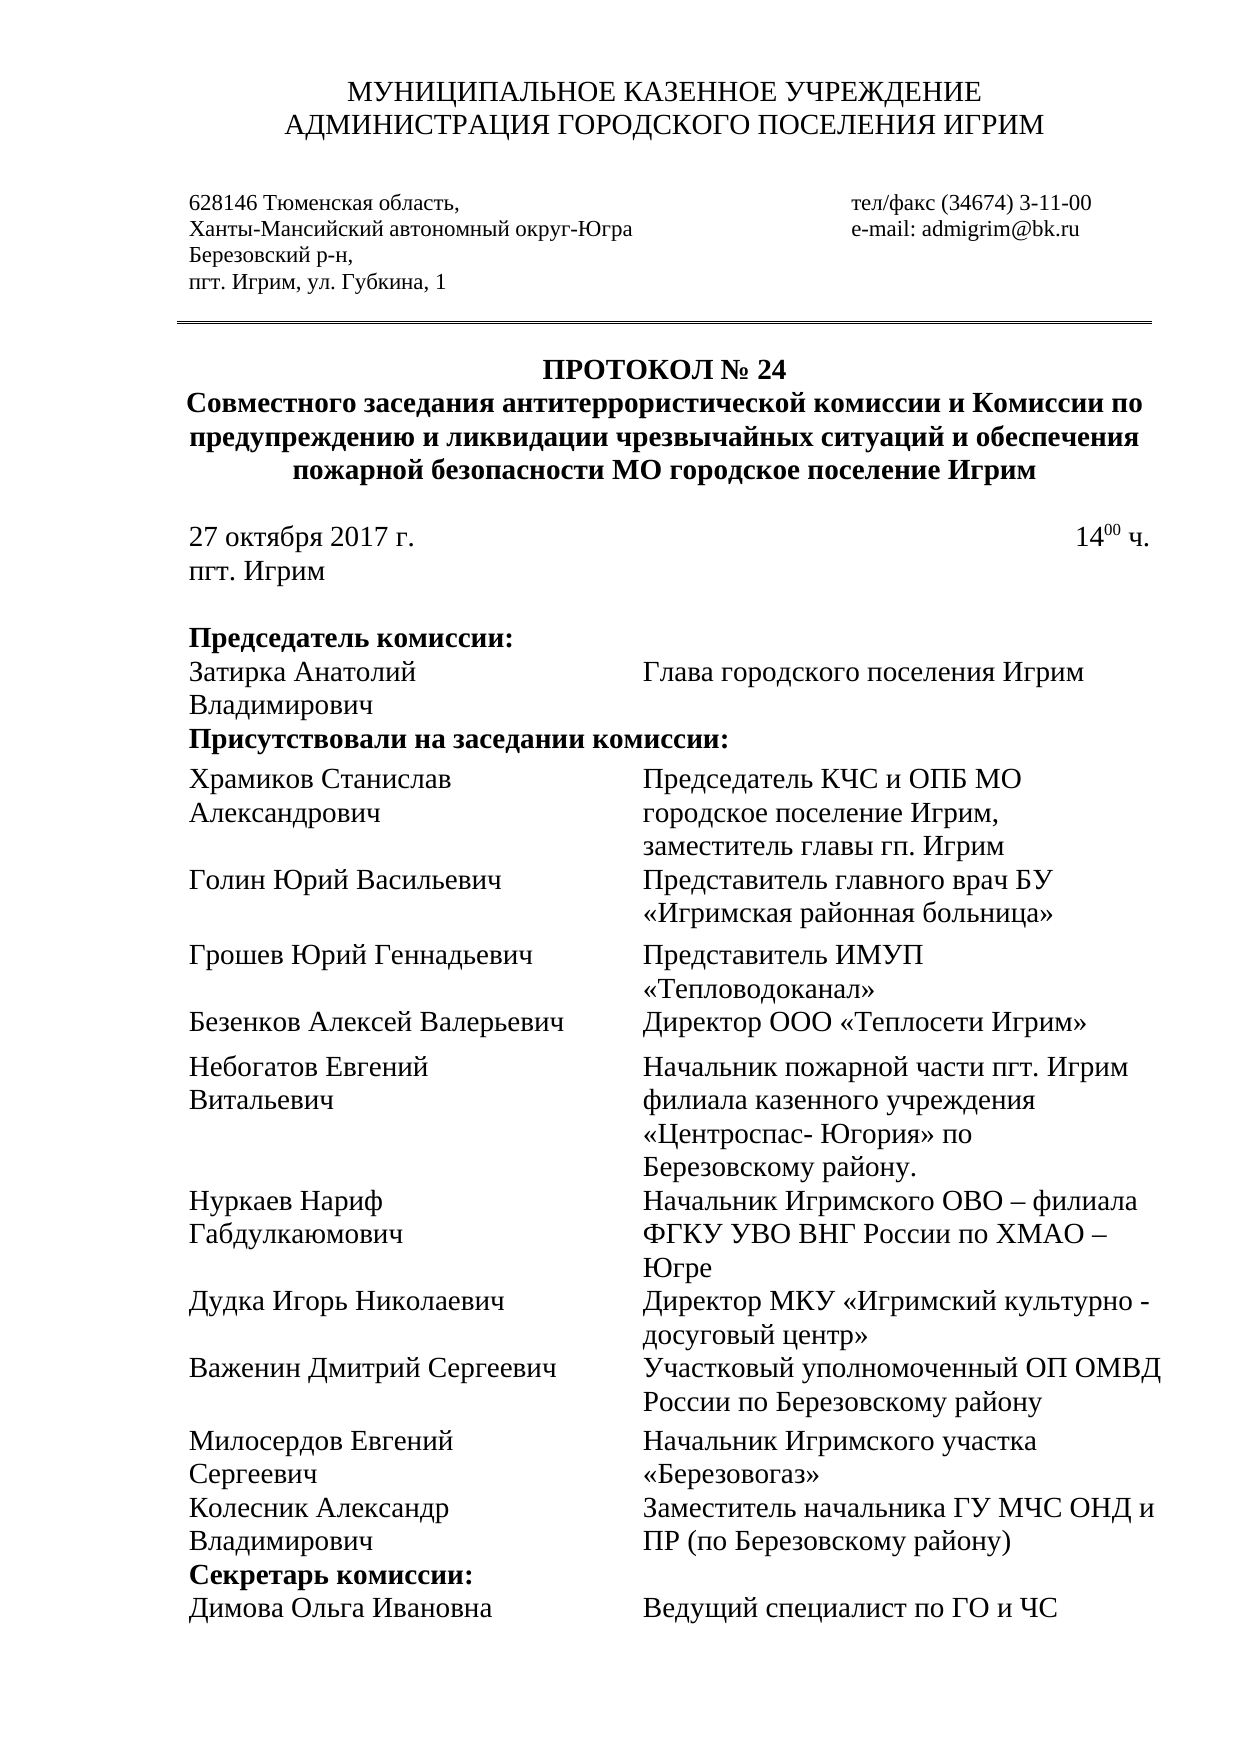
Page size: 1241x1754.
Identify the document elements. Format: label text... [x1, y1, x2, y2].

table_cell Директор МКУ «Игримский культурно -досуговый центр» [631, 1284, 1192, 1351]
table_cell Важенин Дмитрий Сергеевич [177, 1351, 631, 1423]
table_cell Милосердов Евгений Сергеевич [177, 1423, 631, 1490]
table_cell Присутствовали на заседании комиссии: [177, 721, 1192, 761]
table_cell Представитель главного врач БУ «Игримская районная больница» [631, 862, 1192, 937]
table_cell Колесник Александр Владимирович [177, 1490, 631, 1557]
table_header тел/факс (34674) 3-11-00 e-mail: admigrim@bk.ru [703, 189, 1152, 321]
table_cell Председатель КЧС и ОПБ МО городское поселение Игрим, заместитель главы гп. Игрим [631, 761, 1192, 862]
table_header 27 октября 2017 г. пгт. Игрим Председатель комиссии: [177, 520, 631, 654]
table_cell Глава городского поселения Игрим [631, 654, 1192, 721]
table_header 1400 ч. [631, 520, 1192, 654]
table_cell Небогатов Евгений Витальевич [177, 1049, 631, 1183]
table_cell Начальник Игримского ОВО – филиала ФГКУ УВО ВНГ России по ХМАО – Югре [631, 1183, 1192, 1283]
table_cell Храмиков Станислав Александрович [177, 761, 631, 862]
text МУНИЦИПАЛЬНОЕ КАЗЕННОЕ УЧРЕЖДЕНИЕ [177, 74, 1152, 107]
table_cell Безенков Алексей Валерьевич [177, 1005, 631, 1049]
text АДМИНИСТРАЦИЯ ГОРОДСКОГО ПОСЕЛЕНИЯ ИГРИМ [177, 107, 1152, 141]
table_cell Начальник Игримского участка «Березовогаз» [631, 1423, 1192, 1490]
table_header 628146 Тюменская область, Ханты-Мансийский автономный округ-Югра Березовский р-н, пгт. Игрим, ул. Губкина, 1 [177, 189, 703, 321]
table_cell Нуркаев Нариф Габдулкаюмович [177, 1183, 631, 1283]
table_cell Грошев Юрий Геннадьевич [177, 938, 631, 1004]
table_cell Участковый уполномоченный ОП ОМВД России по Березовскому району [631, 1351, 1192, 1423]
table_cell Заместитель начальника ГУ МЧС ОНД и ПР (по Березовскому району) [631, 1490, 1192, 1557]
table_cell Ведущий специалист по ГО и ЧС [631, 1557, 1192, 1624]
table_cell Представитель ИМУП «Тепловодоканал» [631, 938, 1192, 1004]
table_cell Секретарь комиссии: Димова Ольга Ивановна [177, 1557, 631, 1624]
table_cell Затирка Анатолий Владимирович [177, 654, 631, 721]
table_cell Директор ООО «Теплосети Игрим» [631, 1005, 1192, 1049]
table_cell Дудка Игорь Николаевич [177, 1284, 631, 1351]
table_cell Начальник пожарной части пгт. Игрим филиала казенного учреждения «Центроспас- Югория» по Березовскому району. [631, 1049, 1192, 1183]
text ПРОТОКОЛ № 24 [177, 352, 1152, 385]
table_cell Голин Юрий Васильевич [177, 862, 631, 937]
text Совместного заседания антитеррористической комиссии и Комиссии по предупреждению и ликвидации чрезвычайных ситуаций и обеспечения пожарной безопасности МО городское поселение Игрим [177, 385, 1152, 486]
